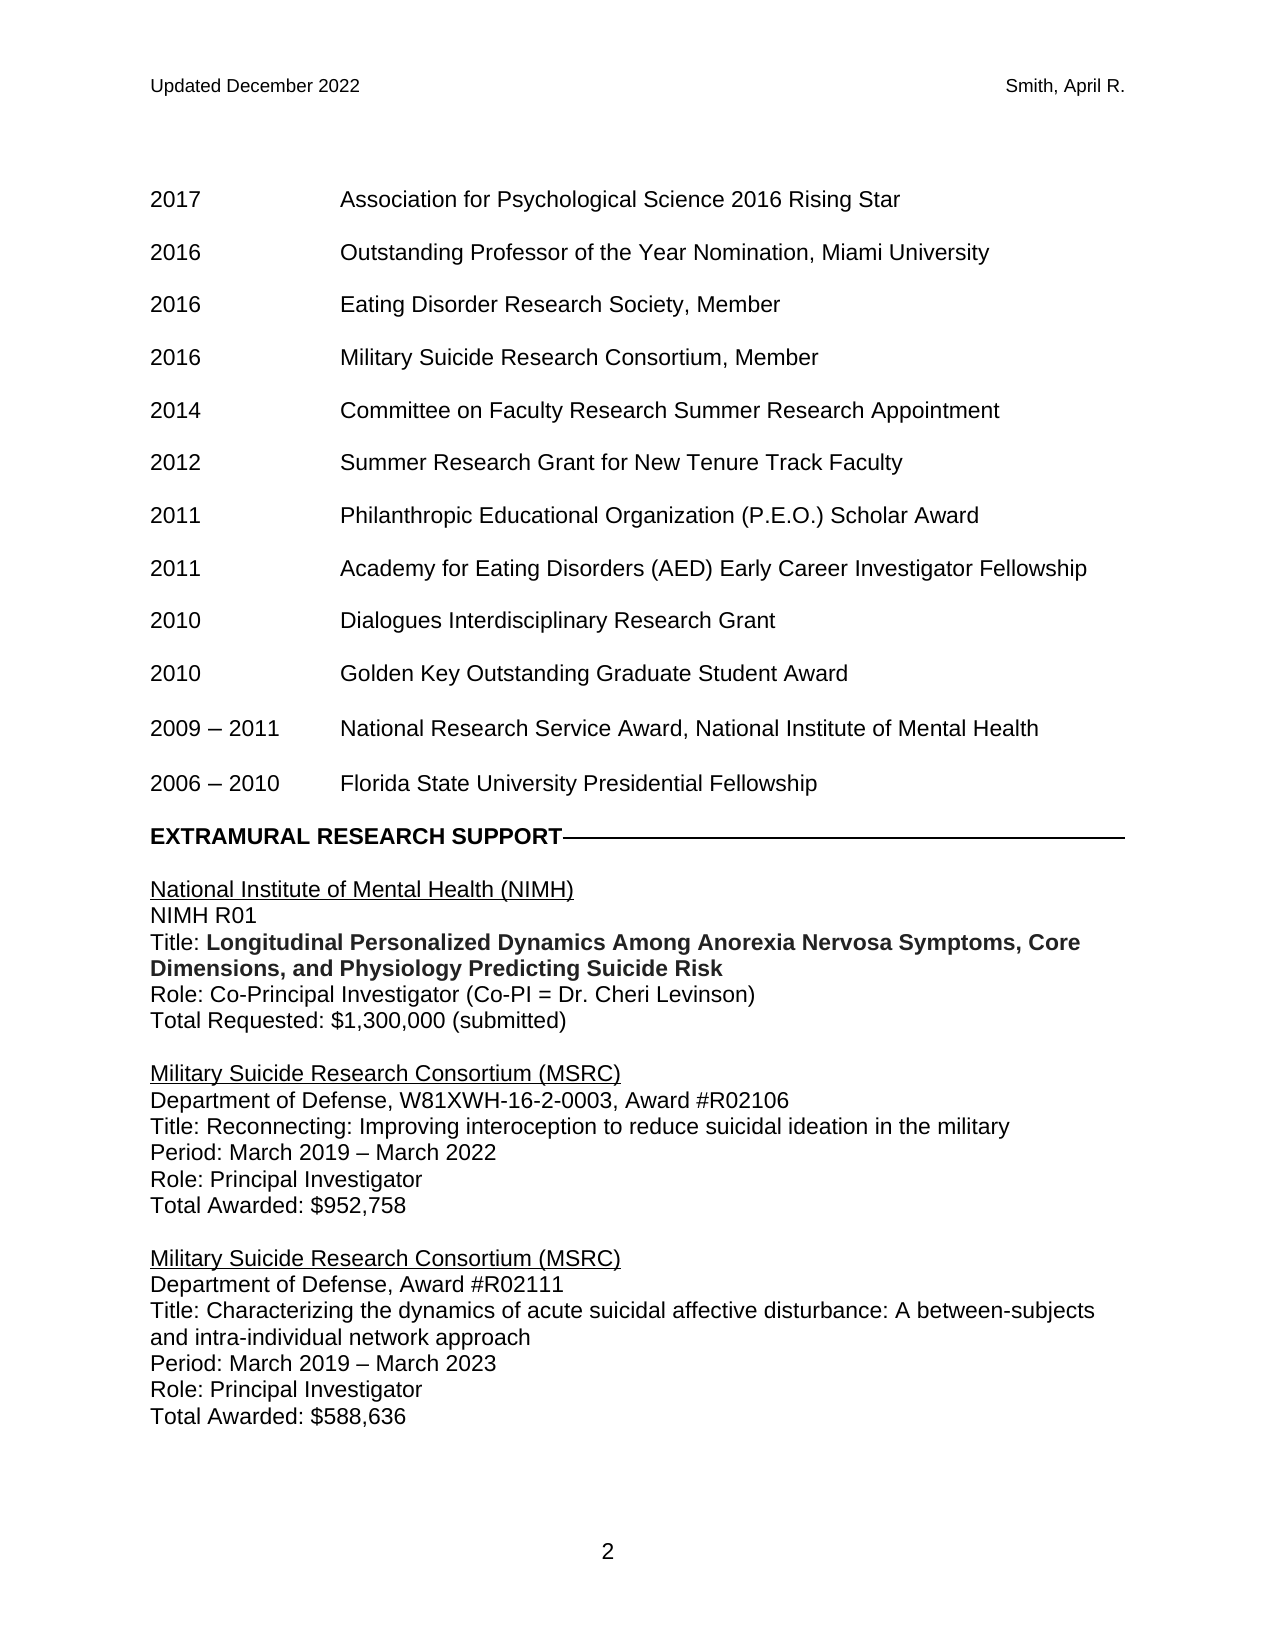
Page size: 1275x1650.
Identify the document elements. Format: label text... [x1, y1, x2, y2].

text 2016 Outstanding Professor of the Year Nomination, Miami University [150, 238, 1125, 265]
text 2006 – 2010 Florida State University Presidential Fellowship [150, 768, 1125, 797]
text 2010 Golden Key Outstanding Graduate Student Award [150, 660, 1125, 686]
subtitle Role: Co-Principal Investigator (Co-PI = Dr. Cheri Levinson) [150, 981, 1125, 1007]
subtitle Military Suicide Research Consortium (MSRC) [150, 1245, 1125, 1271]
text 2014 Committee on Faculty Research Summer Research Appointment [150, 397, 1125, 423]
subtitle National Institute of Mental Health (NIMH) [150, 876, 1125, 902]
subtitle Military Suicide Research Consortium (MSRC) [150, 1060, 1125, 1087]
subtitle Department of Defense, W81XWH-16-2-0003, Award #R02106 [150, 1087, 1125, 1113]
subtitle Total Requested: $1,300,000 (submitted) [150, 1007, 1125, 1034]
text 2011 Academy for Eating Disorders (AED) Early Career Investigator Fellowship [150, 555, 1125, 581]
subtitle Total Awarded: $588,636 [150, 1403, 1125, 1429]
subtitle Role: Principal Investigator [150, 1166, 1125, 1192]
text 2010 Dialogues Interdisciplinary Research Grant [150, 607, 1125, 634]
text 2012 Summer Research Grant for New Tenure Track Faculty [150, 449, 1125, 476]
subtitle NIMH R01 [150, 902, 1125, 928]
text EXTRAMURAL RESEARCH SUPPORT [150, 823, 1125, 849]
text 2016 Eating Disorder Research Society, Member [150, 291, 1125, 317]
text 2017 Association for Psychological Science 2016 Rising Star [150, 186, 1125, 212]
subtitle Title: Longitudinal Personalized Dynamics Among Anorexia Nervosa Symptoms, Core Dimensions, and Physiology Predicting Suicide Risk [150, 928, 1125, 981]
text 2016 Military Suicide Research Consortium, Member [150, 344, 1125, 370]
subtitle Title: Characterizing the dynamics of acute suicidal affective disturbance: A between-subjects and intra-individual network approach [150, 1297, 1125, 1350]
subtitle Period: March 2019 – March 2022 [150, 1139, 1125, 1166]
text 2011 Philanthropic Educational Organization (P.E.O.) Scholar Award [150, 502, 1125, 528]
subtitle Department of Defense, Award #R02111 [150, 1271, 1125, 1297]
subtitle Title: Reconnecting: Improving interoception to reduce suicidal ideation in the military [150, 1113, 1125, 1139]
text 2009 – 2011 National Research Service Award, National Institute of Mental Health [150, 713, 1125, 742]
subtitle Total Awarded: $952,758 [150, 1192, 1125, 1218]
subtitle Period: March 2019 – March 2023 [150, 1350, 1125, 1376]
subtitle Role: Principal Investigator [150, 1376, 1125, 1403]
